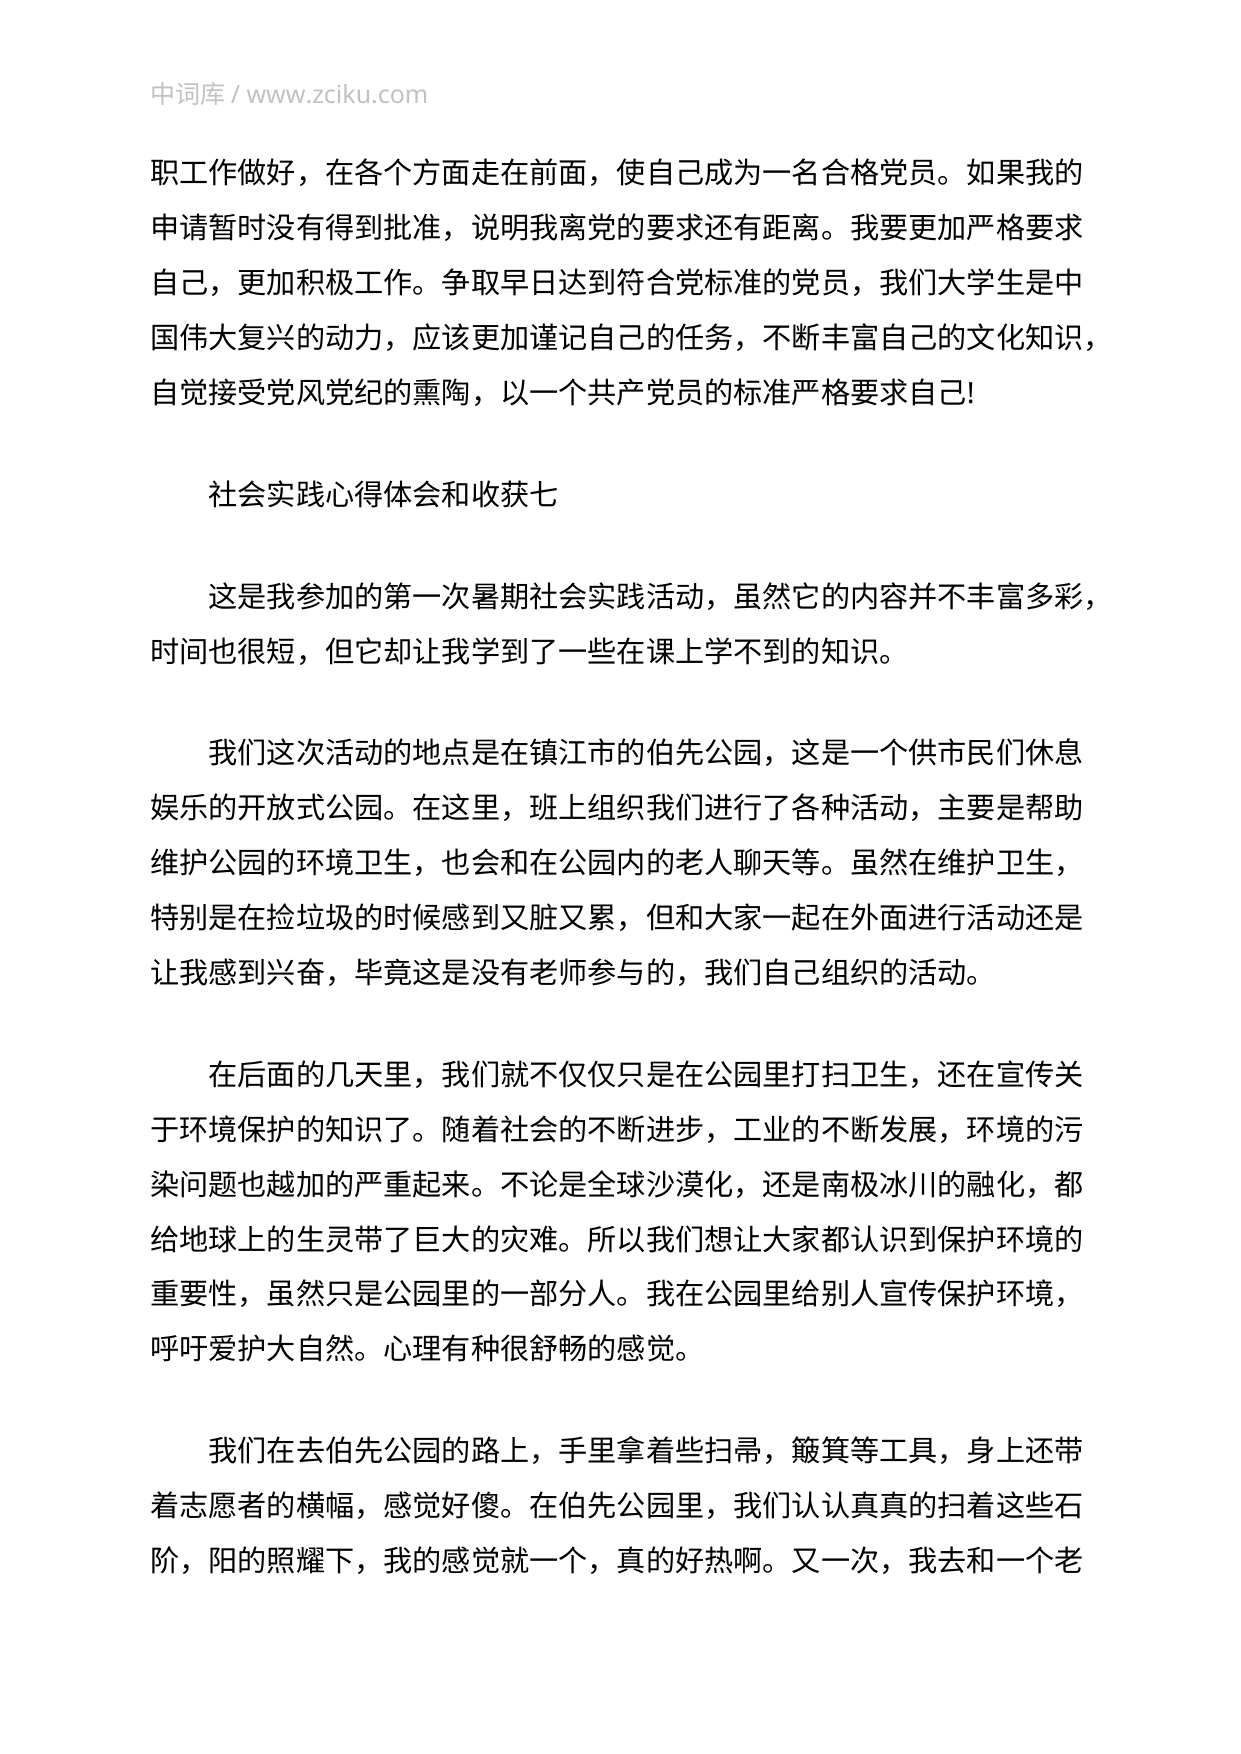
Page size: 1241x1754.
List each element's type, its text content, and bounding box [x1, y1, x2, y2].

text 在后面的几天里，我们就不仅仅只是在公园里打扫卫生，还在宣传关于环境保护的知识了。随着社会的不断进步，工业的不断发展，环境的污染问题也越加的严重起来。不论是全球沙漠化，还是南极冰川的融化，都给地球上的生灵带了巨大的灾难。所以我们想让大家都认识到保护环境的重要性，虽然只是公园里的一部分人。我在公园里给别人宣传保护环境，呼吁爱护大自然。心理有种很舒畅的感觉。 [150, 1051, 1090, 1368]
text 社会实践心得体会和收获七 [150, 472, 1090, 514]
text 这是我参加的第一次暑期社会实践活动，虽然它的内容并不丰富多彩，时间也很短，但它却让我学到了一些在课上学不到的知识。 [150, 573, 1090, 671]
text 我们这次活动的地点是在镇江市的伯先公园，这是一个供市民们休息娱乐的开放式公园。在这里，班上组织我们进行了各种活动，主要是帮助维护公园的环境卫生，也会和在公园内的老人聊天等。虽然在维护卫生，特别是在捡垃圾的时候感到又脏又累，但和大家一起在外面进行活动还是让我感到兴奋，毕竟这是没有老师参与的，我们自己组织的活动。 [150, 730, 1090, 992]
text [150, 1428, 1090, 1580]
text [150, 150, 1090, 412]
